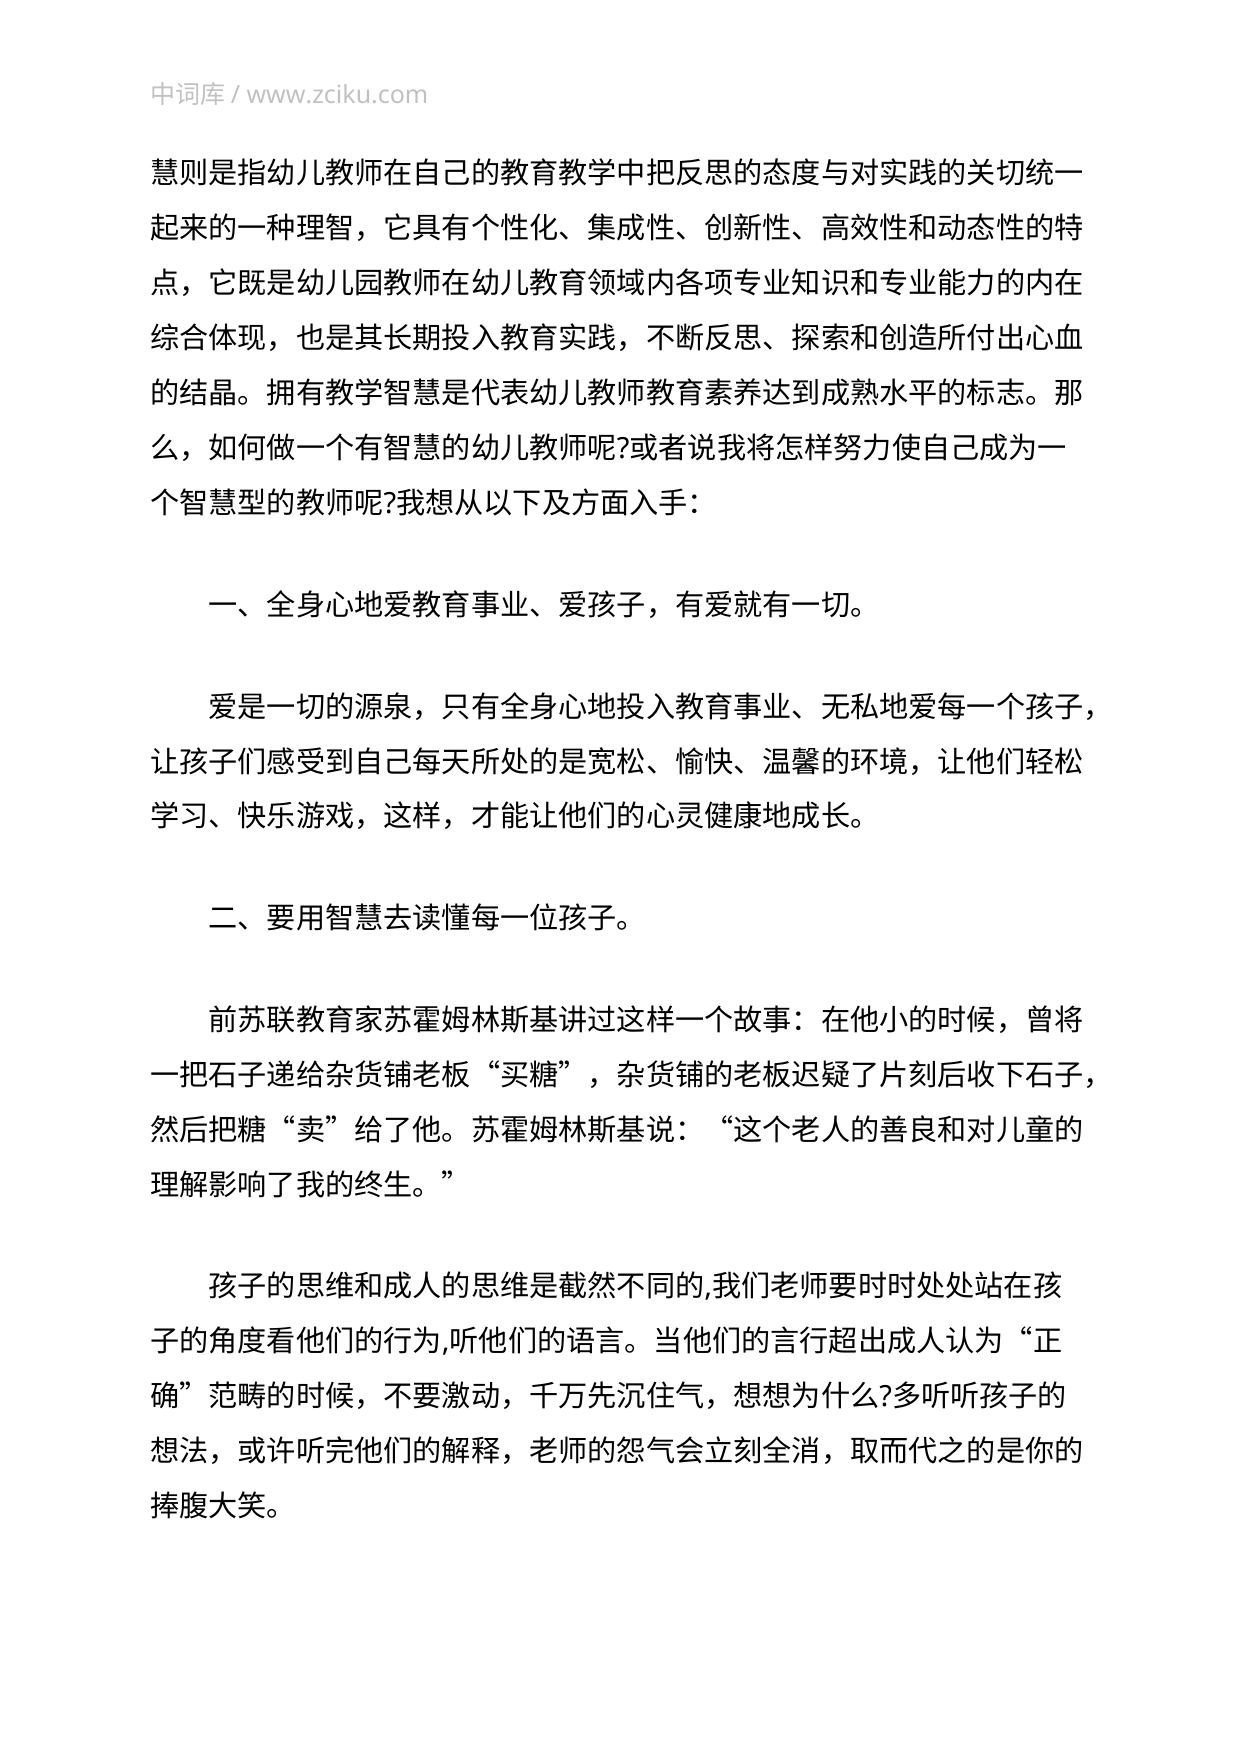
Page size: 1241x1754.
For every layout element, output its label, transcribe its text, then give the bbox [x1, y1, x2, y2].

text 二、要用智慧去读懂每一位孩子。 [150, 895, 1090, 937]
text 一、全身心地爱教育事业、爱孩子，有爱就有一切。 [150, 581, 1090, 624]
text 孩子的思维和成人的思维是截然不同的,我们老师要时时处处站在孩子的角度看他们的行为,听他们的语言。当他们的言行超出成人认为“正确”范畴的时候，不要激动，千万先沉住气，想想为什么?多听听孩子的想法，或许听完他们的解释，老师的怨气会立刻全消，取而代之的是你的捧腹大笑。 [150, 1263, 1090, 1525]
text 前苏联教育家苏霍姆林斯基讲过这样一个故事：在他小的时候，曾将一把石子递给杂货铺老板“买糖”，杂货铺的老板迟疑了片刻后收下石子，然后把糖“卖”给了他。苏霍姆林斯基说：“这个老人的善良和对儿童的理解影响了我的终生。” [150, 997, 1090, 1203]
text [150, 150, 1090, 522]
text 爱是一切的源泉，只有全身心地投入教育事业、无私地爱每一个孩子，让孩子们感受到自己每天所处的是宽松、愉快、温馨的环境，让他们轻松学习、快乐游戏，这样，才能让他们的心灵健康地成长。 [150, 683, 1090, 835]
